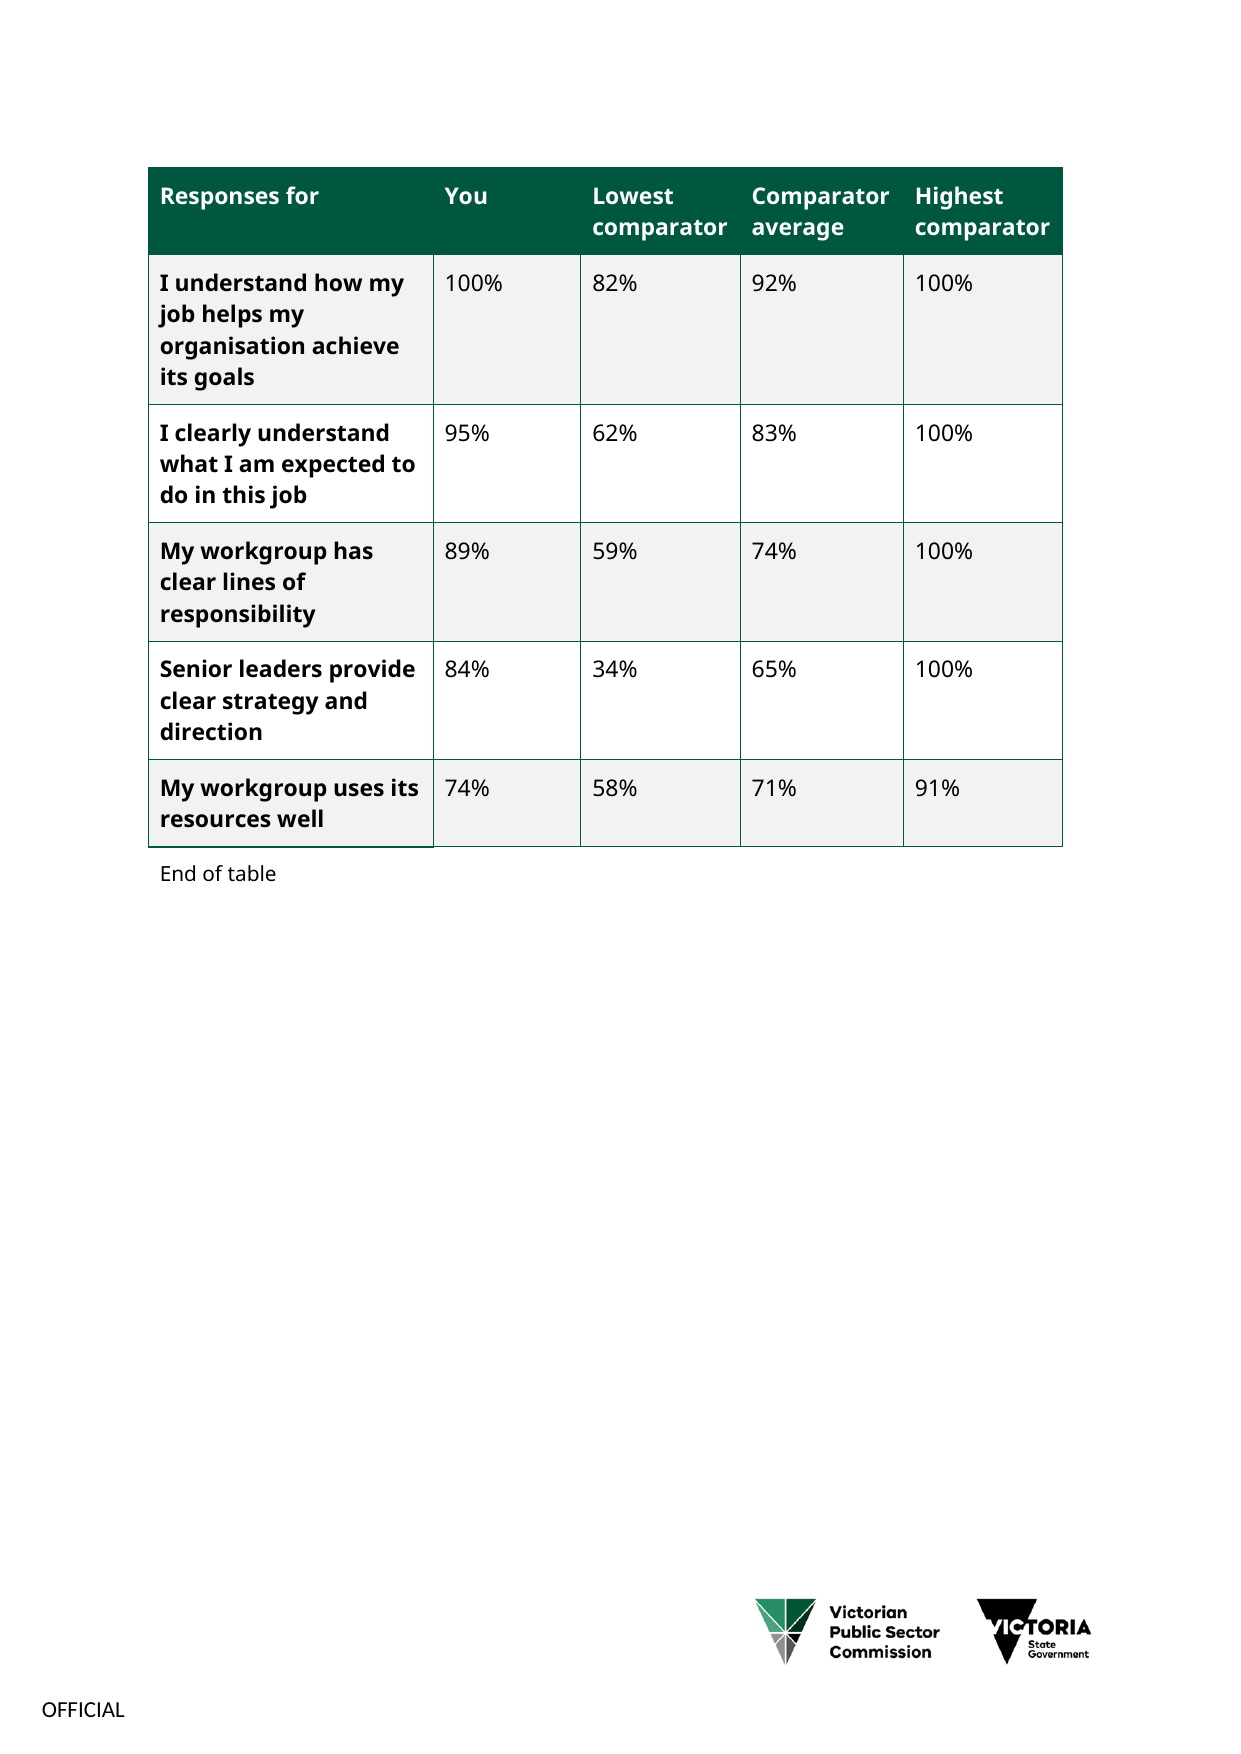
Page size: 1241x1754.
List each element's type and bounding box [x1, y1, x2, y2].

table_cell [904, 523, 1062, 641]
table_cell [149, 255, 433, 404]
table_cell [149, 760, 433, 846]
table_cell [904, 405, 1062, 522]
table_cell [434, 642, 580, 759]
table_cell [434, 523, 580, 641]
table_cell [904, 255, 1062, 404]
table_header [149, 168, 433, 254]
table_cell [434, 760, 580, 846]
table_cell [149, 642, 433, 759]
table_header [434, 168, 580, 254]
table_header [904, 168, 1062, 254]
picture [754, 1598, 1093, 1666]
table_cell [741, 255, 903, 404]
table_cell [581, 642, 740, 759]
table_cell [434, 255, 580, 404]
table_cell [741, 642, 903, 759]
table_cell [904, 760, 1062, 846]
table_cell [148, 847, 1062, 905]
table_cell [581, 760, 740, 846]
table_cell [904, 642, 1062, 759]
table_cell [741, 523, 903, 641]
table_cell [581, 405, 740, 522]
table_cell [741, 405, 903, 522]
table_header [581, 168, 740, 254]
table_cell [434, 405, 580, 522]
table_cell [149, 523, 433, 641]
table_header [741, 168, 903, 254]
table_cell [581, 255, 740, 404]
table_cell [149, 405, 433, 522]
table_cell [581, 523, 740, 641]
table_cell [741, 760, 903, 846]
